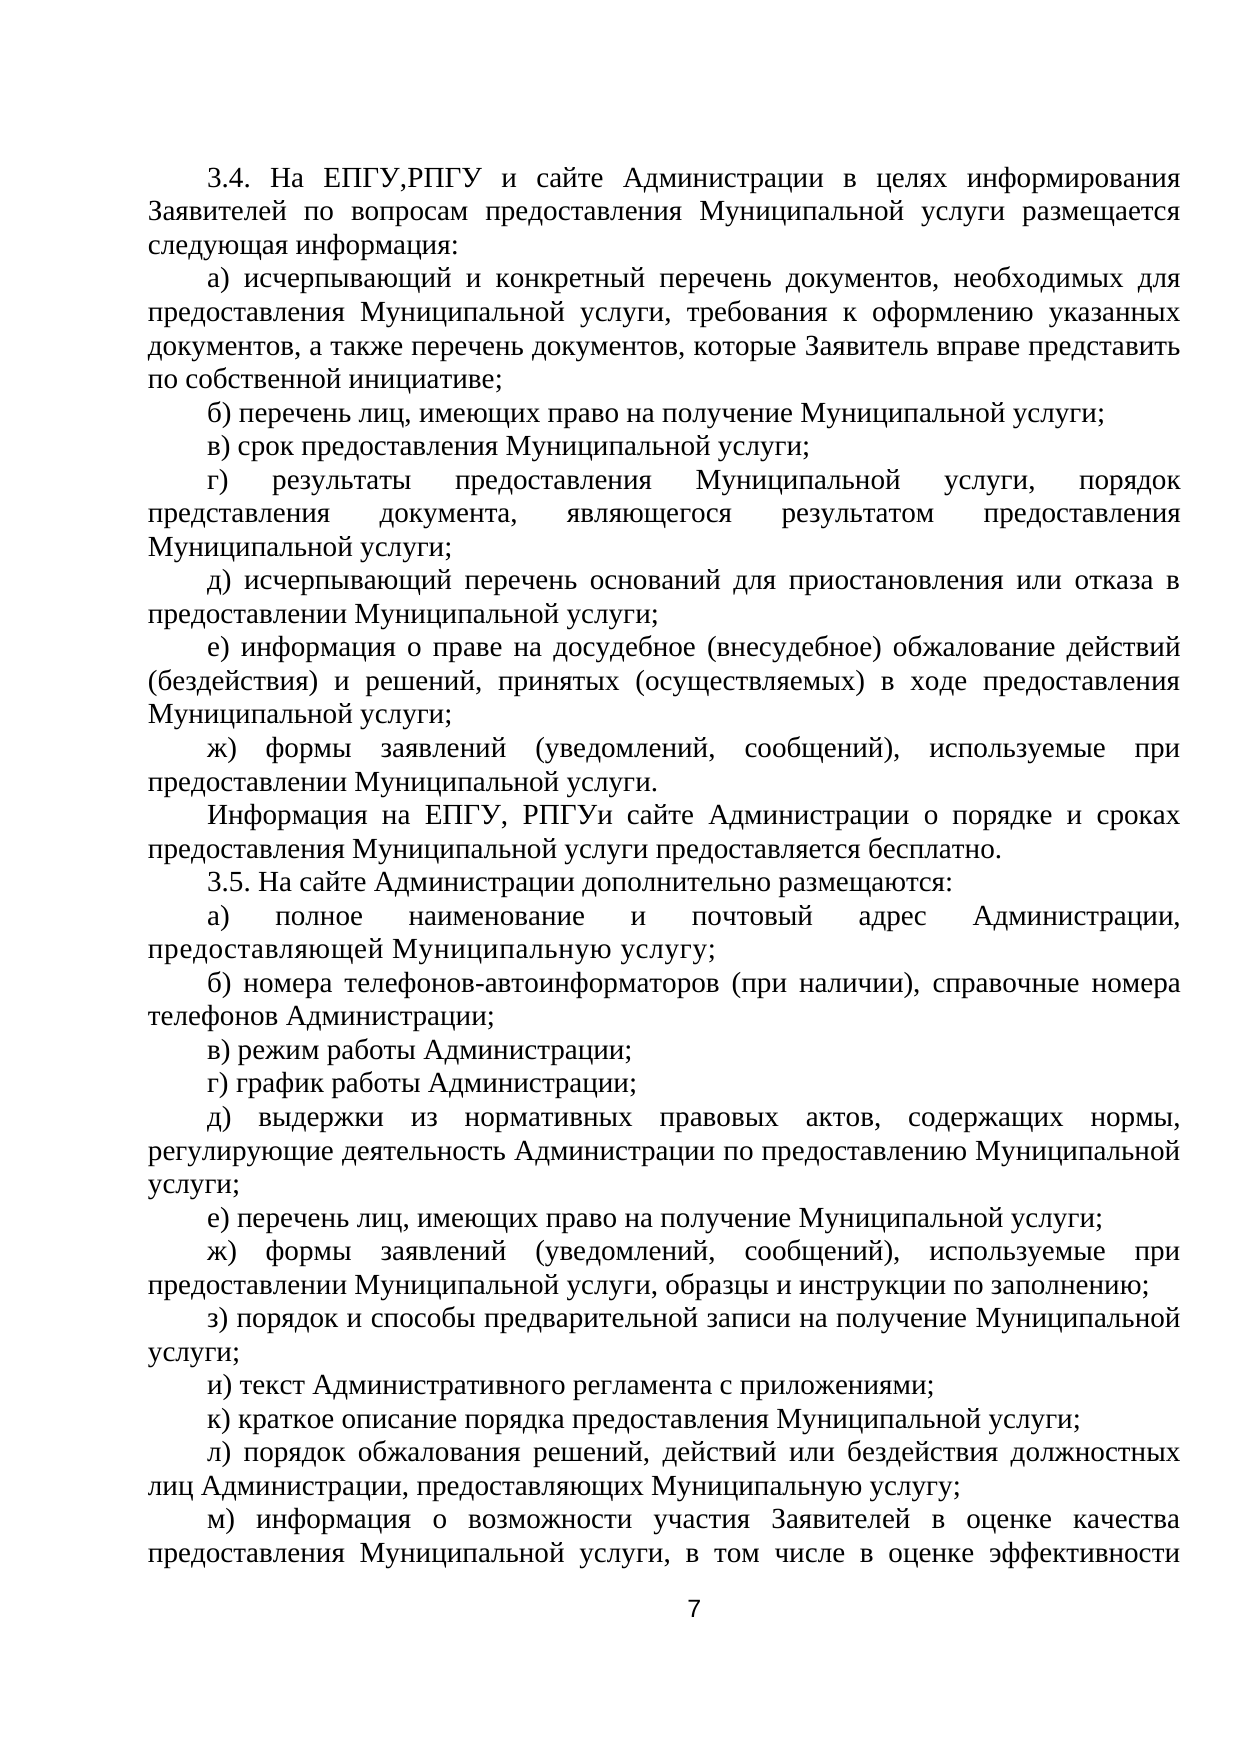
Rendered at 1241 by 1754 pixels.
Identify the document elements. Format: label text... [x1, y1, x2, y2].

text а) исчерпывающий и конкретный перечень документов, необходимых для предоставления Муниципальной услуги, требования к оформлению указанных документов, а также перечень документов, которые Заявитель вправе представить по собственной инициативе; [148, 261, 1181, 395]
text в) режим работы Администрации; [148, 1032, 1181, 1066]
text з) порядок и способы предварительной записи на получение Муниципальной услуги; [148, 1300, 1181, 1367]
text а) полное наименование и почтовый адрес Администрации, предоставляющей Муниципальную услугу; [148, 898, 1181, 965]
text ж) формы заявлений (уведомлений, сообщений), используемые при предоставлении Муниципальной услуги, образцы и инструкции по заполнению; [148, 1233, 1181, 1300]
text л) порядок обжалования решений, действий или бездействия должностных лиц Администрации, предоставляющих Муниципальную услугу; [148, 1434, 1181, 1502]
text г) график работы Администрации; [148, 1066, 1181, 1099]
text в) срок предоставления Муниципальной услуги; [148, 428, 1181, 462]
text е) информация о праве на досудебное (внесудебное) обжалование действий (бездействия) и решений, принятых (осуществляемых) в ходе предоставления Муниципальной услуги; [148, 629, 1181, 730]
text б) номера телефонов-автоинформаторов (при наличии), справочные номера телефонов Администрации; [148, 965, 1181, 1032]
text и) текст Административного регламента с приложениями; [148, 1367, 1181, 1401]
text к) краткое описание порядка предоставления Муниципальной услуги; [148, 1401, 1181, 1434]
text ж) формы заявлений (уведомлений, сообщений), используемые при предоставлении Муниципальной услуги. [148, 730, 1181, 797]
text д) исчерпывающий перечень оснований для приостановления или отказа в предоставлении Муниципальной услуги; [148, 562, 1181, 629]
text 3.4. На ЕПГУ,РПГУ и сайте Администрации в целях информирования Заявителей по вопросам предоставления Муниципальной услуги размещается следующая информация: [148, 160, 1181, 261]
text 3.5. На сайте Администрации дополнительно размещаются: [148, 864, 1181, 898]
text Информация на ЕПГУ, РПГУи сайте Администрации о порядке и сроках предоставления Муниципальной услуги предоставляется бесплатно. [148, 797, 1181, 864]
text б) перечень лиц, имеющих право на получение Муниципальной услуги; [148, 395, 1181, 428]
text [148, 1502, 1181, 1569]
text е) перечень лиц, имеющих право на получение Муниципальной услуги; [148, 1200, 1181, 1233]
text д) выдержки из нормативных правовых актов, содержащих нормы, регулирующие деятельность Администрации по предоставлению Муниципальной услуги; [148, 1099, 1181, 1200]
text г) результаты предоставления Муниципальной услуги, порядок представления документа, являющегося результатом предоставления Муниципальной услуги; [148, 462, 1181, 562]
